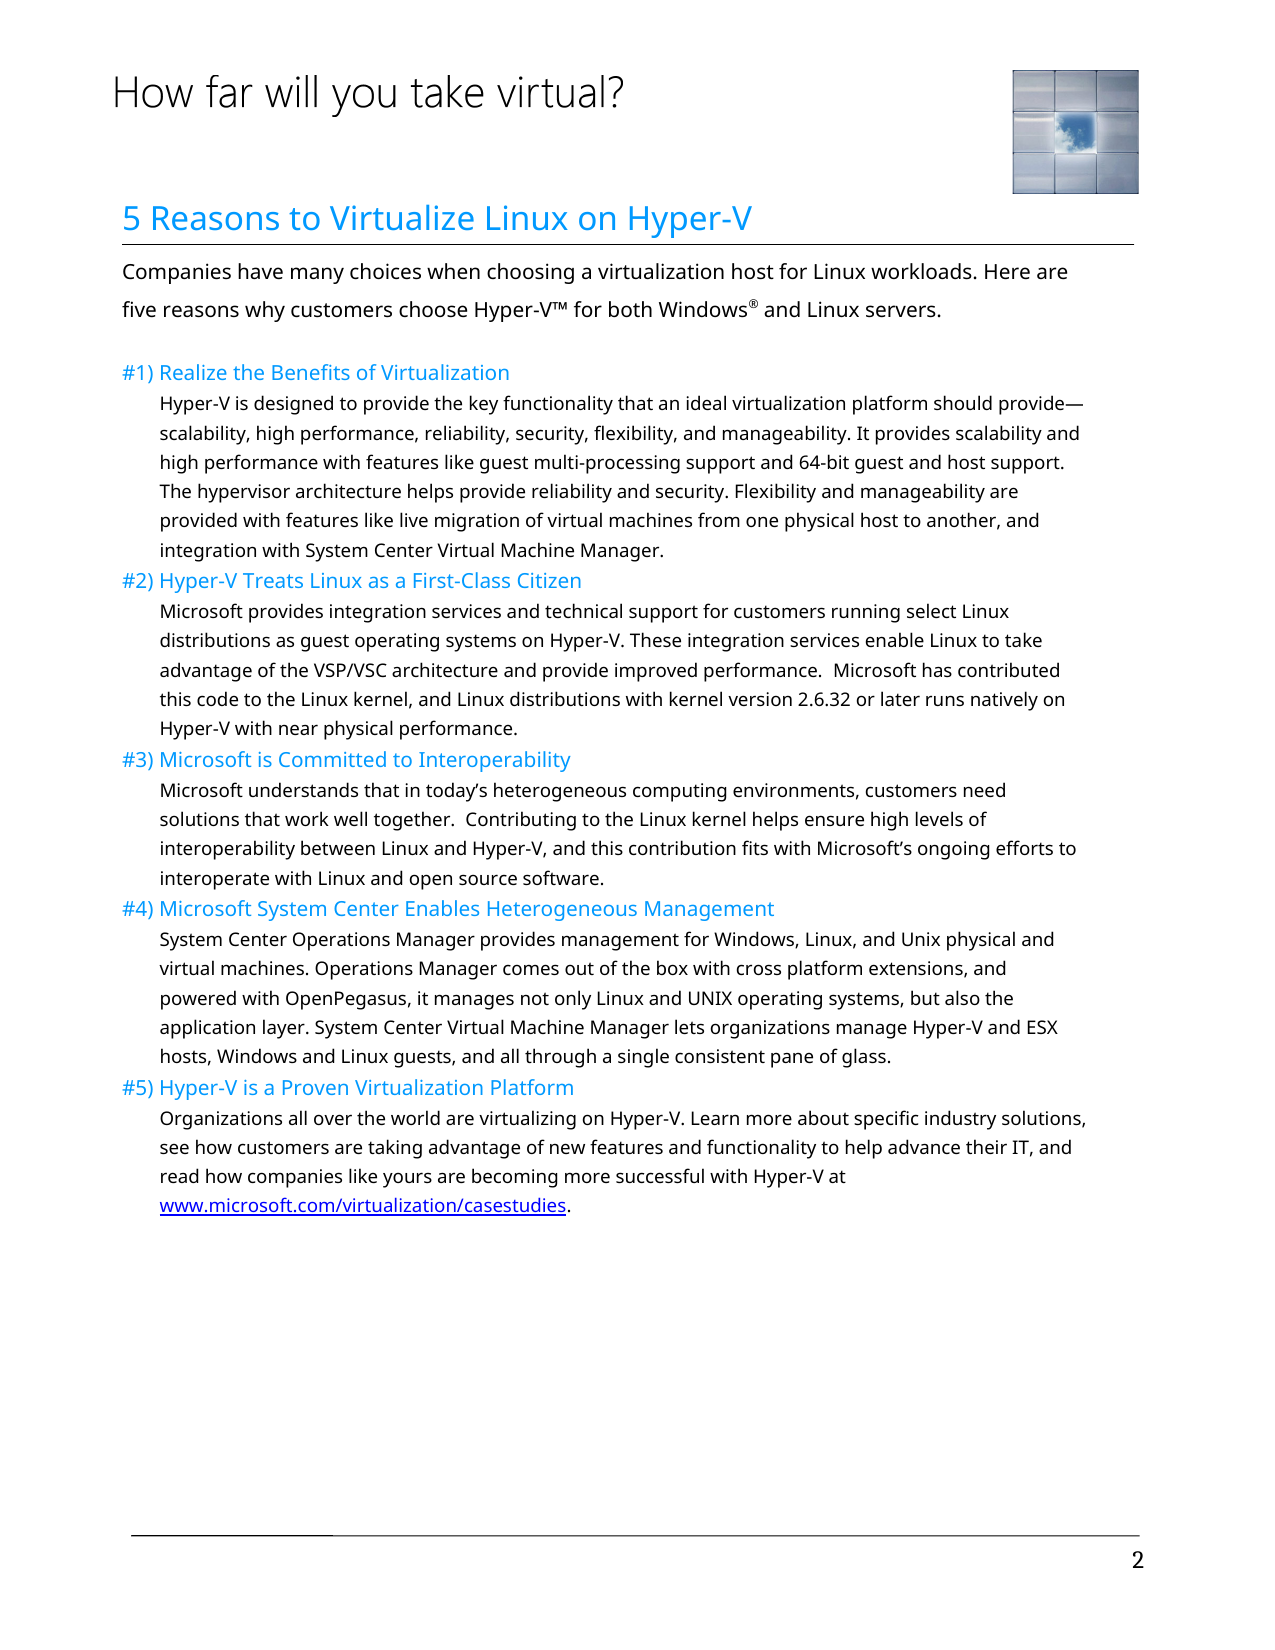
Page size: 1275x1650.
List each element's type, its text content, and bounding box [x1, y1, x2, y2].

subtitle 5 Reasons to Virtualize Linux on Hyper-V [122, 200, 1134, 244]
text #4) Microsoft System Center Enables Heterogeneous Management System Center Operations Manager provides management for Windows, Linux, and Unix physical and virtual machines. Operations Manager comes out of the box with cross platform extensions, and powered with OpenPegasus, it manages not only Linux and UNIX operating systems, but also the application layer. System Center Virtual Machine Manager lets organizations manage Hyper-V and ESX hosts, Windows and Linux guests, and all through a single consistent pane of glass. [122, 894, 1087, 1069]
text Companies have many choices when choosing a virtualization host for Linux workloads. Here are five reasons why customers choose Hyper-V™ for both Windows® and Linux servers. [122, 257, 1087, 325]
picture [115, 75, 623, 117]
picture [1012, 70, 1139, 194]
text #5) Hyper-V is a Proven Virtualization Platform Organizations all over the world are virtualizing on Hyper-V. Learn more about specific industry solutions, see how customers are taking advantage of new features and functionality to help advance their IT, and read how companies like yours are becoming more successful with Hyper-V at www.microsoft.com/virtualization/casestudies. [122, 1073, 1087, 1218]
text #2) Hyper-V Treats Linux as a First-Class Citizen Microsoft provides integration services and technical support for customers running select Linux distributions as guest operating systems on Hyper-V. These integration services enable Linux to take advantage of the VSP/VSC architecture and provide improved performance. Microsoft has contributed this code to the Linux kernel, and Linux distributions with kernel version 2.6.32 or later runs natively on Hyper-V with near physical performance. [122, 566, 1087, 741]
text #3) Microsoft is Committed to Interoperability Microsoft understands that in today’s heterogeneous computing environments, customers need solutions that work well together. Contributing to the Linux kernel helps ensure high levels of interoperability between Linux and Hyper-V, and this contribution fits with Microsoft’s ongoing efforts to interoperate with Linux and open source software. [122, 745, 1087, 890]
text #1) Realize the Benefits of Virtualization Hyper-V is designed to provide the key functionality that an ideal virtualization platform should provide—scalability, high performance, reliability, security, flexibility, and manageability. It provides scalability and high performance with features like guest multi-processing support and 64-bit guest and host support. The hypervisor architecture helps provide reliability and security. Flexibility and manageability are provided with features like live migration of virtual machines from one physical host to another, and integration with System Center Virtual Machine Manager. [122, 358, 1087, 562]
